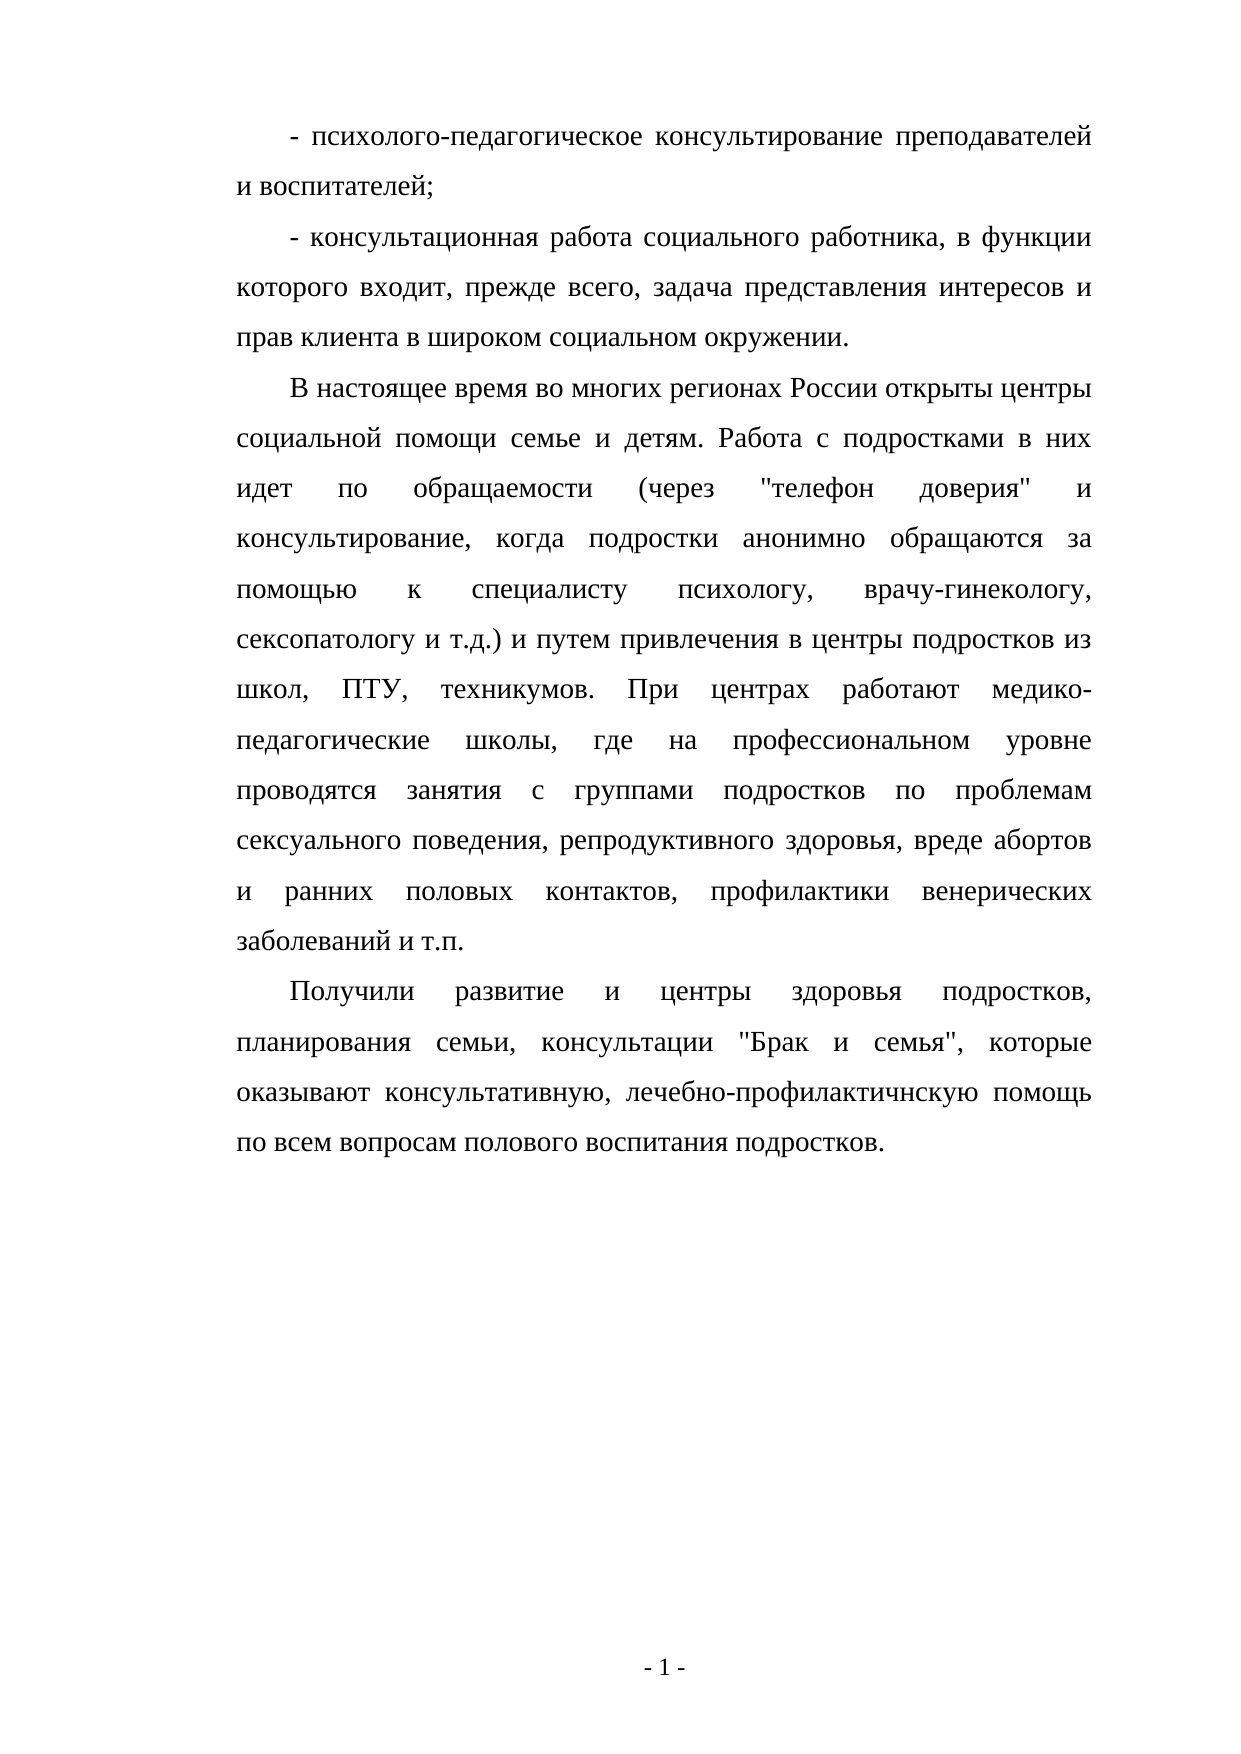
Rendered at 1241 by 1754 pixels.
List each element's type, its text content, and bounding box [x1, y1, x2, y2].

text Получили развитие и центры здоровья подростков, планирования семьи, консультации "Брак и семья", которые оказывают консультативную, лечебно-профилактичнскую помощь по всем вопросам полового воспитания подростков. [236, 973, 1093, 1158]
text - психолого-педагогическое консультирование преподавателей и воспитателей; [236, 118, 1093, 202]
text - консультационная работа социального работника, в функции которого входит, прежде всего, задача представления интересов и прав клиента в широком социальном окружении. [236, 219, 1093, 353]
text В настоящее время во многих регионах России открыты центры социальной помощи семье и детям. Работа с подростками в них идет по обращаемости (через "телефон доверия" и консультирование, когда подростки анонимно обращаются за помощью к специалисту психологу, врачу-гинекологу, сексопатологу и т.д.) и путем привлечения в центры подростков из школ, ПТУ, техникумов. При центрах работают медико-педагогические школы, где на профессиональном уровне проводятся занятия с группами подростков по проблемам сексуального поведения, репродуктивного здоровья, вреде абортов и ранних половых контактов, профилактики венерических заболеваний и т.п. [236, 370, 1093, 957]
